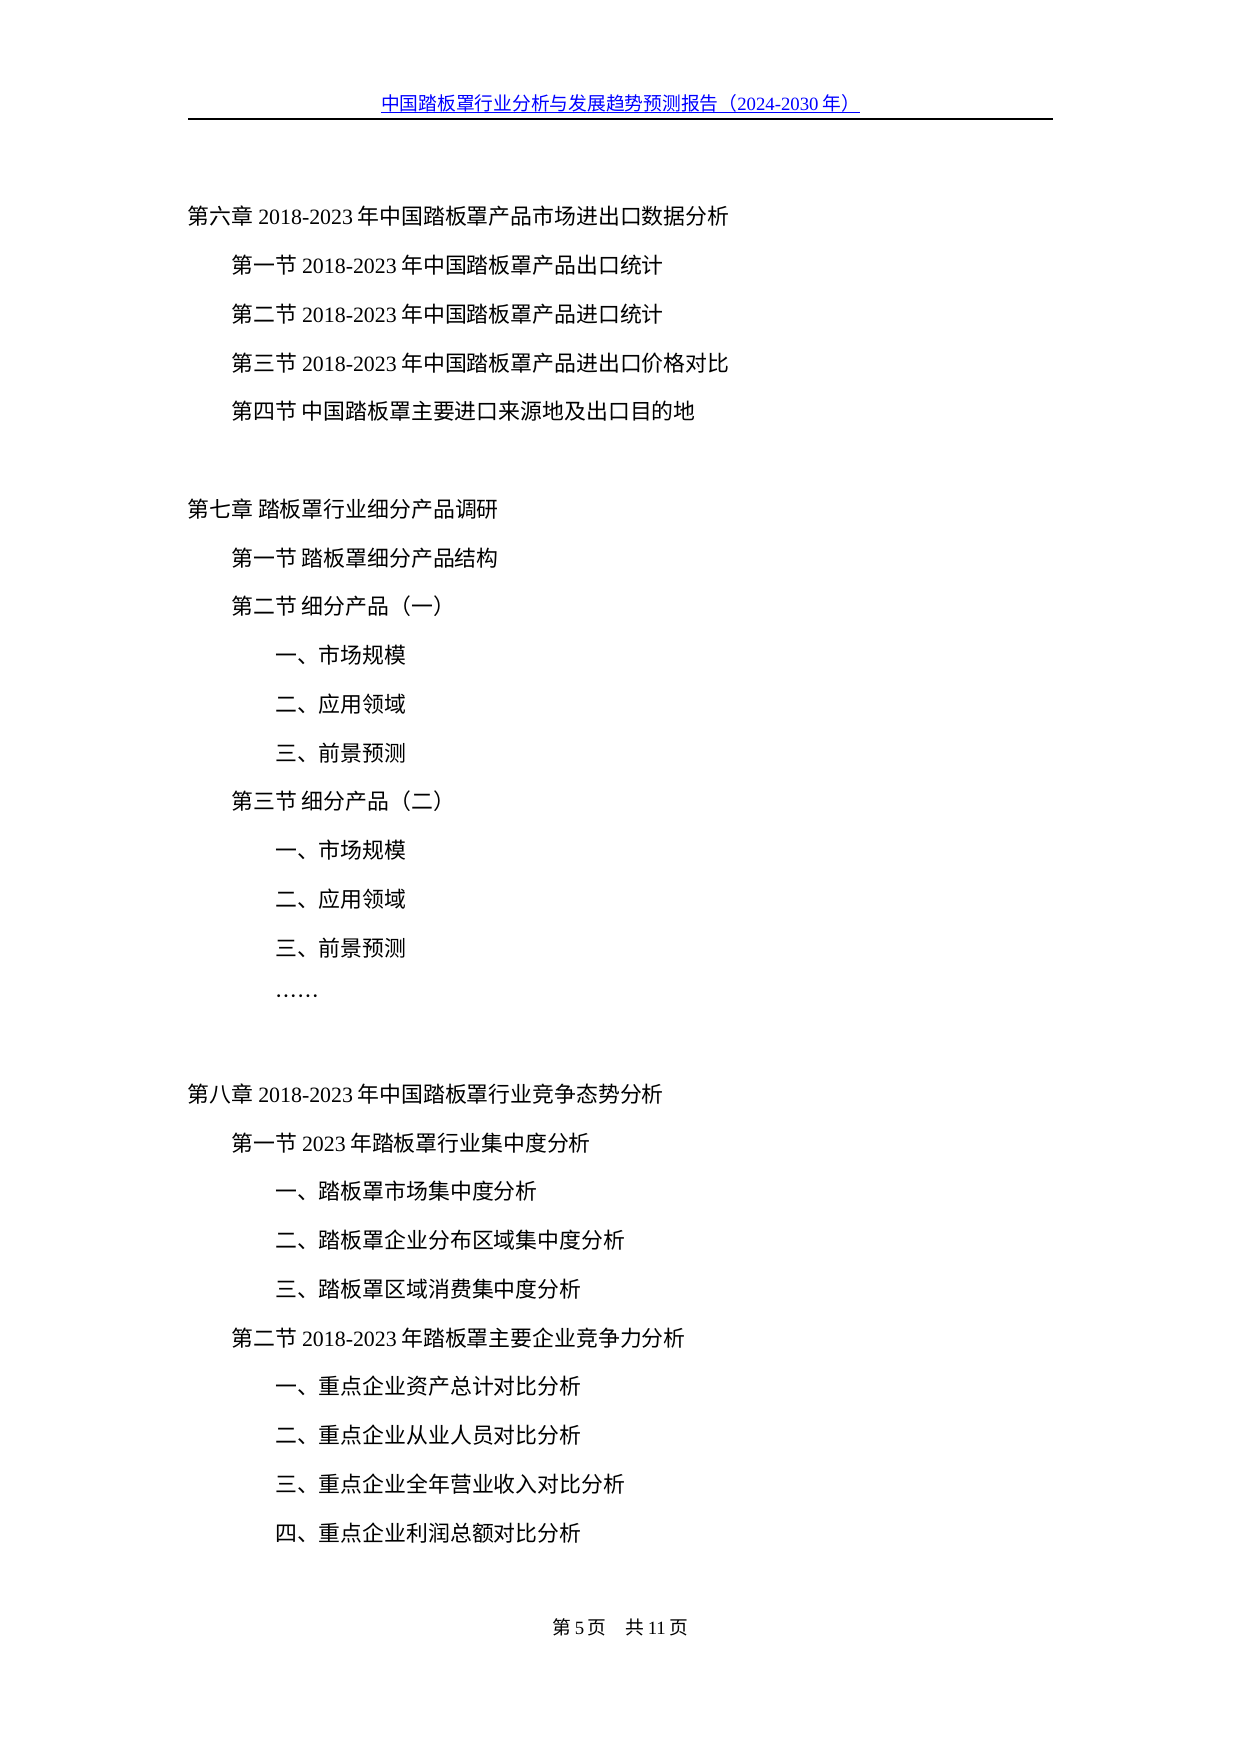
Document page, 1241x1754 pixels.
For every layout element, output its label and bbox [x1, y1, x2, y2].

text [187, 150, 1053, 1548]
